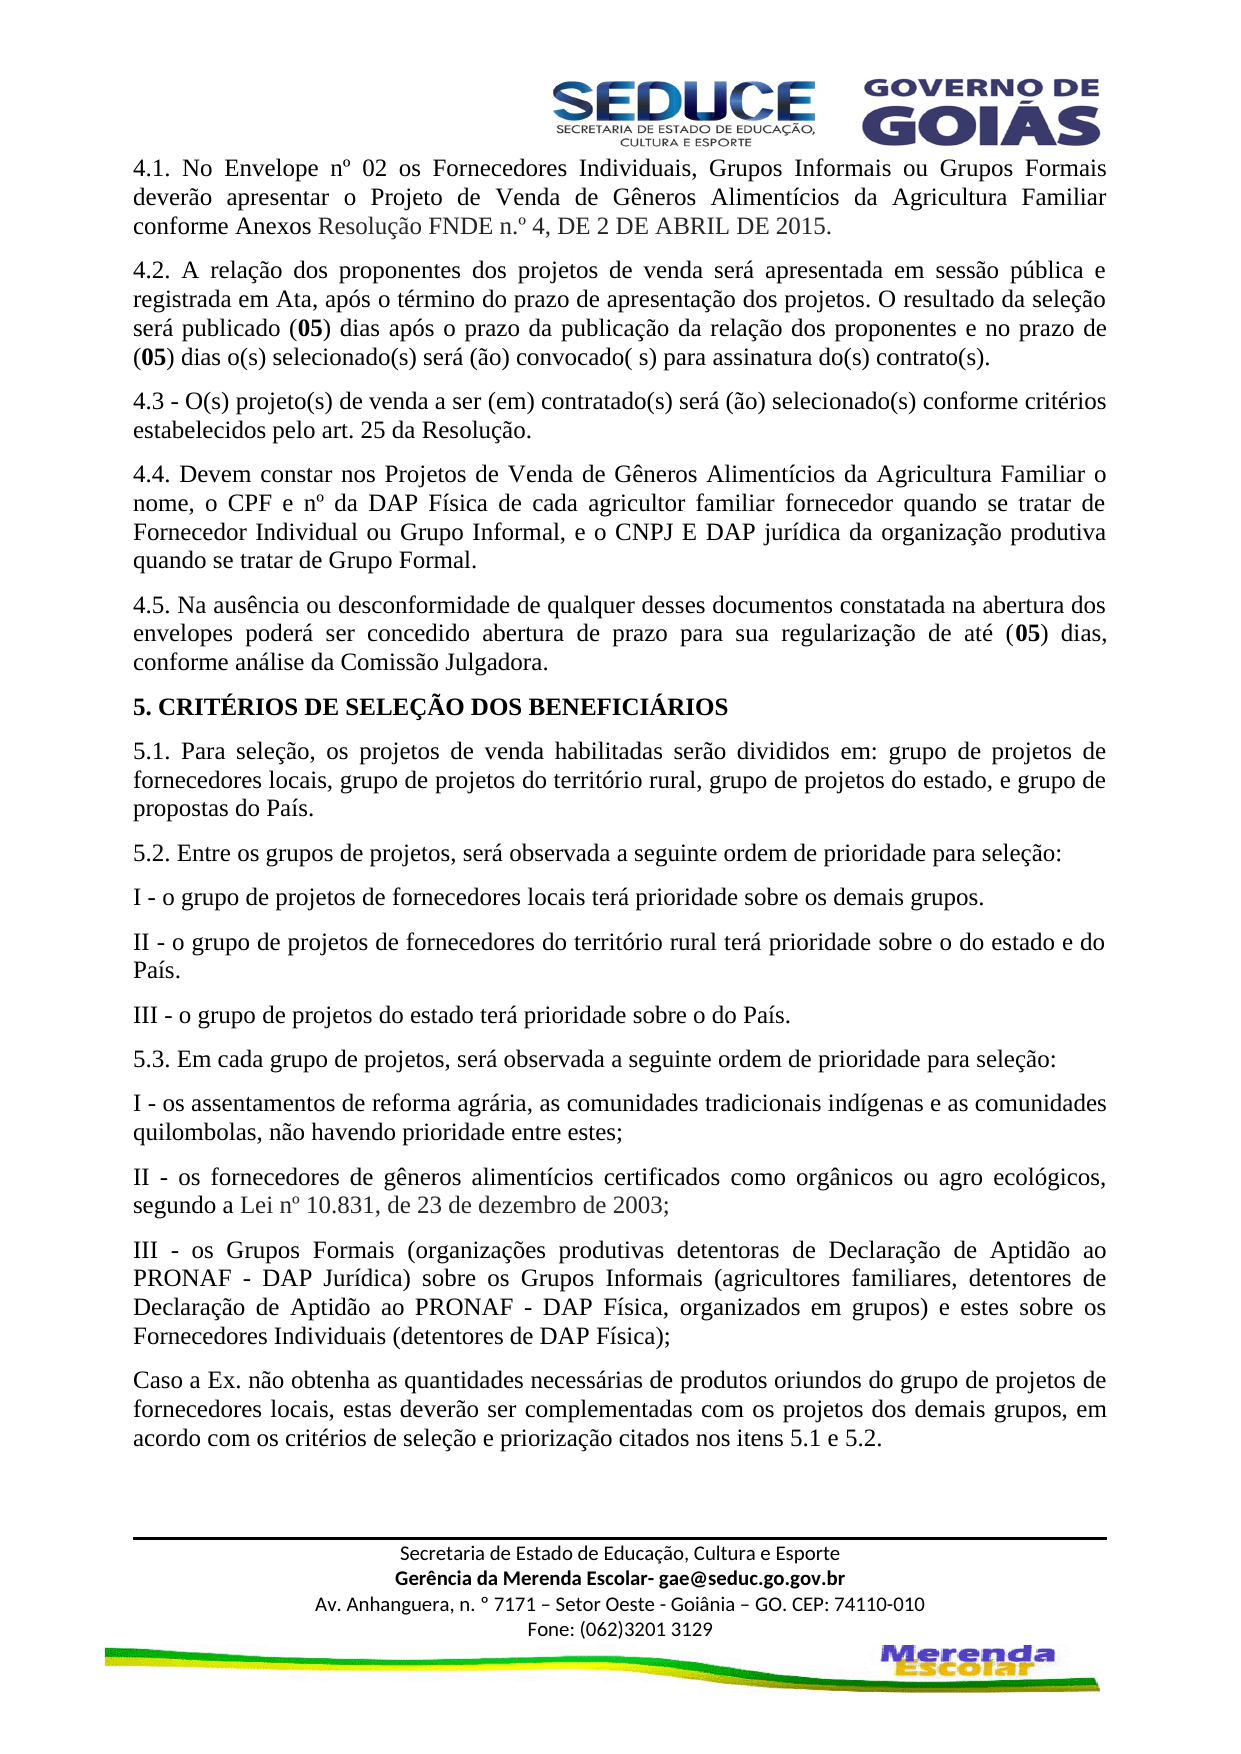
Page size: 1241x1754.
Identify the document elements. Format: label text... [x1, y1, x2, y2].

text III - o grupo de projetos do estado terá prioridade sobre o do País. [133, 1000, 1107, 1028]
text III - os Grupos Formais (organizações produtivas detentoras de Declaração de Aptidão ao PRONAF - DAP Jurídica) sobre os Grupos Informais (agricultores familiares, detentores de Declaração de Aptidão ao PRONAF - DAP Física, organizados em grupos) e estes sobre os Fornecedores Individuais (detentores de DAP Física); [133, 1235, 1107, 1350]
text II - os fornecedores de gêneros alimentícios certificados como orgânicos ou agro ecológicos, segundo a Lei nº 10.831, de 23 de dezembro de 2003; [133, 1162, 1107, 1219]
text 4.3 - O(s) projeto(s) de venda a ser (em) contratado(s) será (ão) selecionado(s) conforme critérios estabelecidos pelo art. 25 da Resolução. [133, 386, 1107, 443]
text 4.1. No Envelope nº 02 os Fornecedores Individuais, Grupos Informais ou Grupos Formais deverão apresentar o Projeto de Venda de Gêneros Alimentícios da Agricultura Familiar conforme Anexos Resolução FNDE n.º 4, DE 2 DE ABRIL DE 2015. [133, 153, 1107, 240]
text I - o grupo de projetos de fornecedores locais terá prioridade sobre os demais grupos. [133, 882, 1107, 911]
text 5.1. Para seleção, os projetos de venda habilitadas serão divididos em: grupo de projetos de fornecedores locais, grupo de projetos do território rural, grupo de projetos do estado, e grupo de propostas do País. [133, 736, 1107, 822]
text Caso a Ex. não obtenha as quantidades necessárias de produtos oriundos do grupo de projetos de fornecedores locais, estas deverão ser complementadas com os projetos dos demais grupos, em acordo com os critérios de seleção e priorização citados nos itens 5.1 e 5.2. [133, 1365, 1107, 1452]
picture [552, 73, 1108, 154]
text II - o grupo de projetos de fornecedores do território rural terá prioridade sobre o do estado e do País. [133, 927, 1107, 984]
text I - os assentamentos de reforma agrária, as comunidades tradicionais indígenas e as comunidades quilombolas, não havendo prioridade entre estes; [133, 1088, 1107, 1146]
text 5.3. Em cada grupo de projetos, será observada a seguinte ordem de prioridade para seleção: [133, 1044, 1107, 1073]
text 4.4. Devem constar nos Projetos de Venda de Gêneros Alimentícios da Agricultura Familiar o nome, o CPF e nº da DAP Física de cada agricultor familiar fornecedor quando se tratar de Fornecedor Individual ou Grupo Informal, e o CNPJ E DAP jurídica da organização produtiva quando se tratar de Grupo Formal. [133, 459, 1107, 574]
text 4.2. A relação dos proponentes dos projetos de venda será apresentada em sessão pública e registrada em Ata, após o término do prazo de apresentação dos projetos. O resultado da seleção será publicado (05) dias após o prazo da publicação da relação dos proponentes e no prazo de (05) dias o(s) selecionado(s) será (ão) convocado( s) para assinatura do(s) contrato(s). [133, 255, 1107, 370]
text 5.2. Entre os grupos de projetos, será observada a seguinte ordem de prioridade para seleção: [133, 838, 1107, 867]
text 5. CRITÉRIOS DE SELEÇÃO DOS BENEFICIÁRIOS [133, 692, 1107, 720]
text 4.5. Na ausência ou desconformidade de qualquer desses documentos constatada na abertura dos envelopes poderá ser concedido abertura de prazo para sua regularização de até (05) dias, conforme análise da Comissão Julgadora. [133, 590, 1107, 676]
